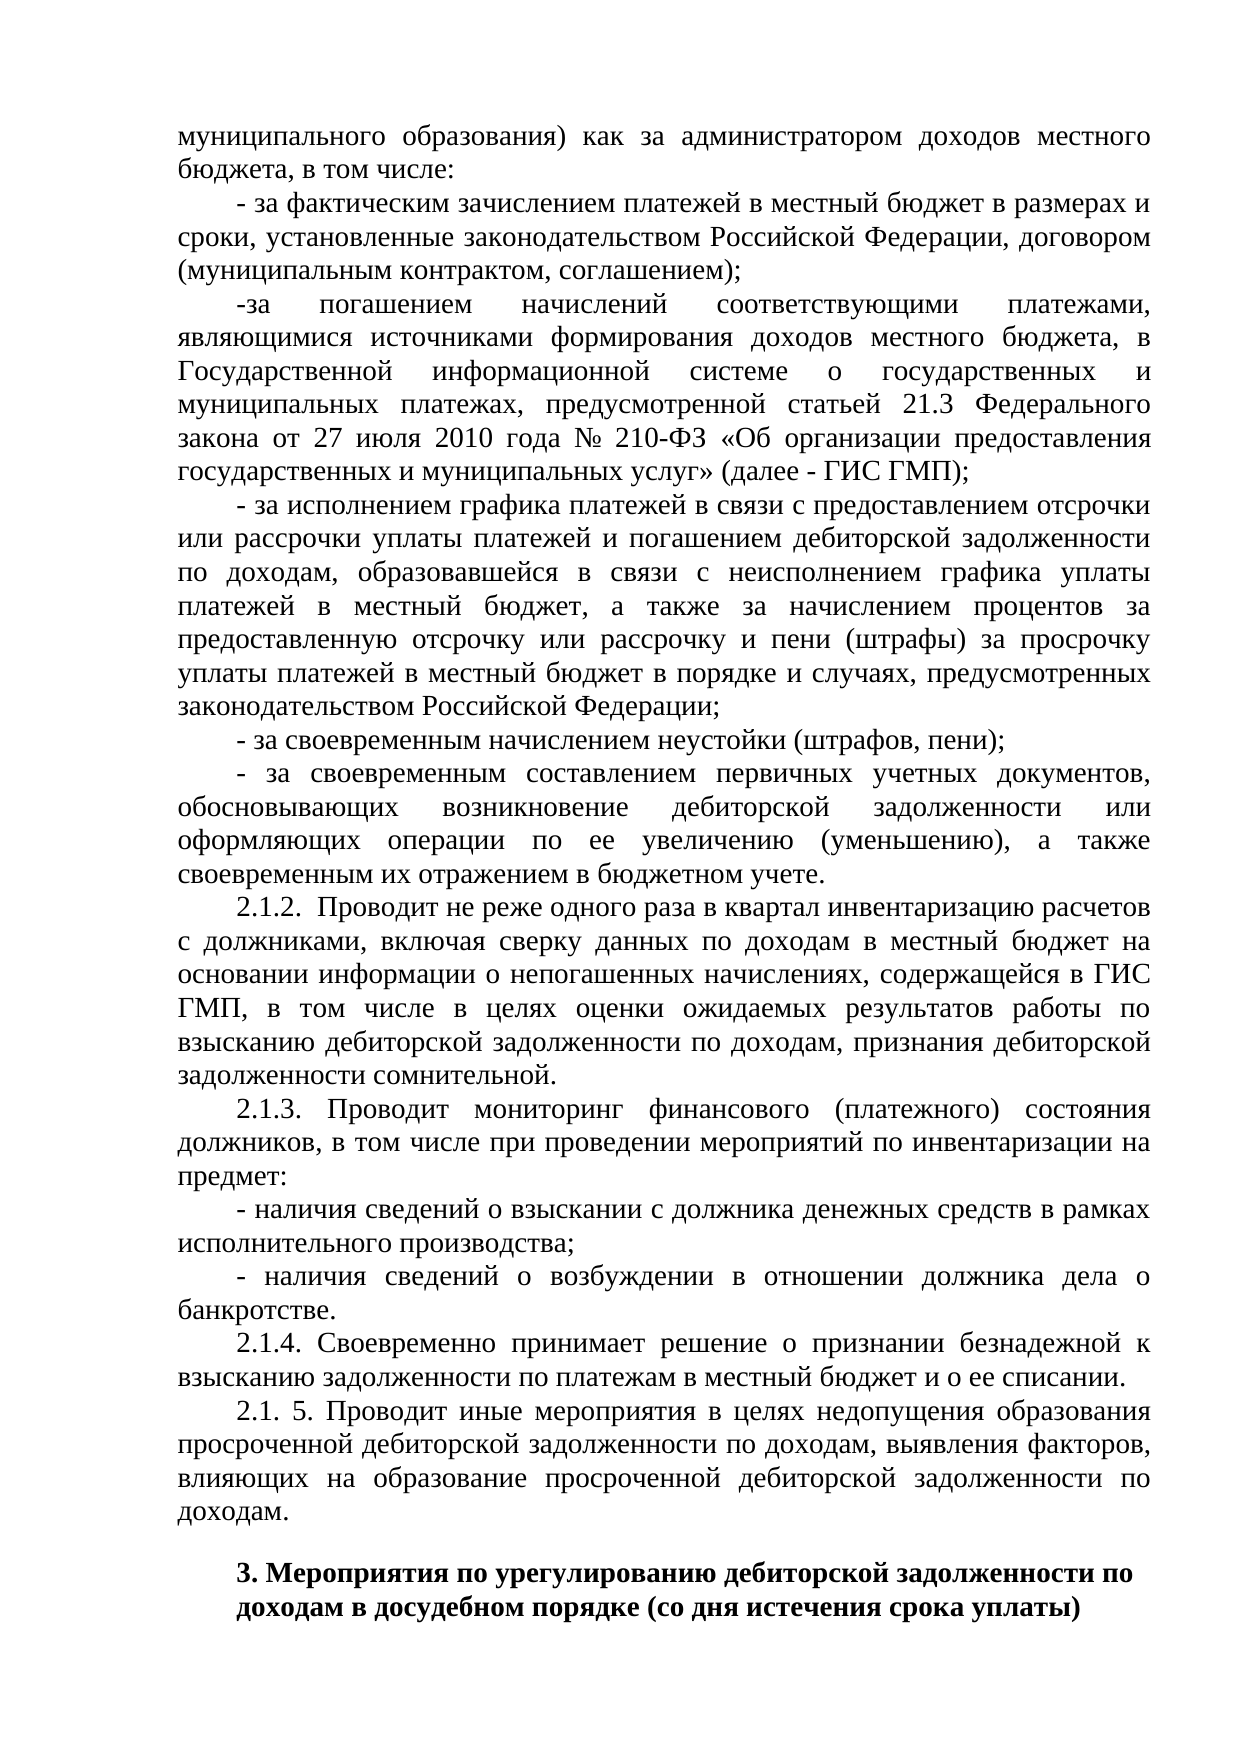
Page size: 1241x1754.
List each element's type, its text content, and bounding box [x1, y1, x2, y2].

text - за своевременным начислением неустойки (штрафов, пени); [177, 722, 1152, 755]
text - за фактическим зачислением платежей в местный бюджет в размерах и сроки, установленные законодательством Российской Федерации, договором (муниципальным контрактом, соглашением); [177, 185, 1152, 286]
text - за своевременным составлением первичных учетных документов, обосновывающих возникновение дебиторской задолженности или оформляющих операции по ее увеличению (уменьшению), а также своевременным их отражением в бюджетном учете. [177, 755, 1152, 889]
text -за погашением начислений соответствующими платежами, являющимися источниками формирования доходов местного бюджета, в Государственной информационной системе о государственных и муниципальных платежах, предусмотренной статьей 21.3 Федерального закона от 27 июля 2010 года № 210-ФЗ «Об организации предоставления государственных и муниципальных услуг» (далее - ГИС ГМП); [177, 286, 1152, 487]
text 2.1.4. Своевременно принимает решение о признании безнадежной к взысканию задолженности по платежам в местный бюджет и о ее списании. [177, 1326, 1152, 1393]
text 2.1. 5. Проводит иные мероприятия в целях недопущения образования просроченной дебиторской задолженности по доходам, выявления факторов, влияющих на образование просроченной дебиторской задолженности по доходам. [177, 1393, 1152, 1527]
text 2.1.3. Проводит мониторинг финансового (платежного) состояния должников, в том числе при проведении мероприятий по инвентаризации на предмет: [177, 1091, 1152, 1191]
text 2.1.2. Проводит не реже одного раза в квартал инвентаризацию расчетов с должниками, включая сверку данных по доходам в местный бюджет на основании информации о непогашенных начислениях, содержащейся в ГИС ГМП, в том числе в целях оценки ожидаемых результатов работы по взысканию дебиторской задолженности по доходам, признания дебиторской задолженности сомнительной. [177, 889, 1152, 1091]
text - наличия сведений о взыскании с должника денежных средств в рамках исполнительного производства; [177, 1191, 1152, 1258]
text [177, 118, 1152, 185]
text - за исполнением графика платежей в связи с предоставлением отсрочки или рассрочки уплаты платежей и погашением дебиторской задолженности по доходам, образовавшейся в связи с неисполнением графика уплаты платежей в местный бюджет, а также за начислением процентов за предоставленную отсрочку или рассрочку и пени (штрафы) за просрочку уплаты платежей в местный бюджет в порядке и случаях, предусмотренных законодательством Российской Федерации; [177, 487, 1152, 722]
text доходам в досудебном порядке (со дня истечения срока уплаты) [177, 1589, 1152, 1623]
text 3. Мероприятия по урегулированию дебиторской задолженности по [177, 1556, 1152, 1589]
text - наличия сведений о возбуждении в отношении должника дела о банкротстве. [177, 1258, 1152, 1326]
